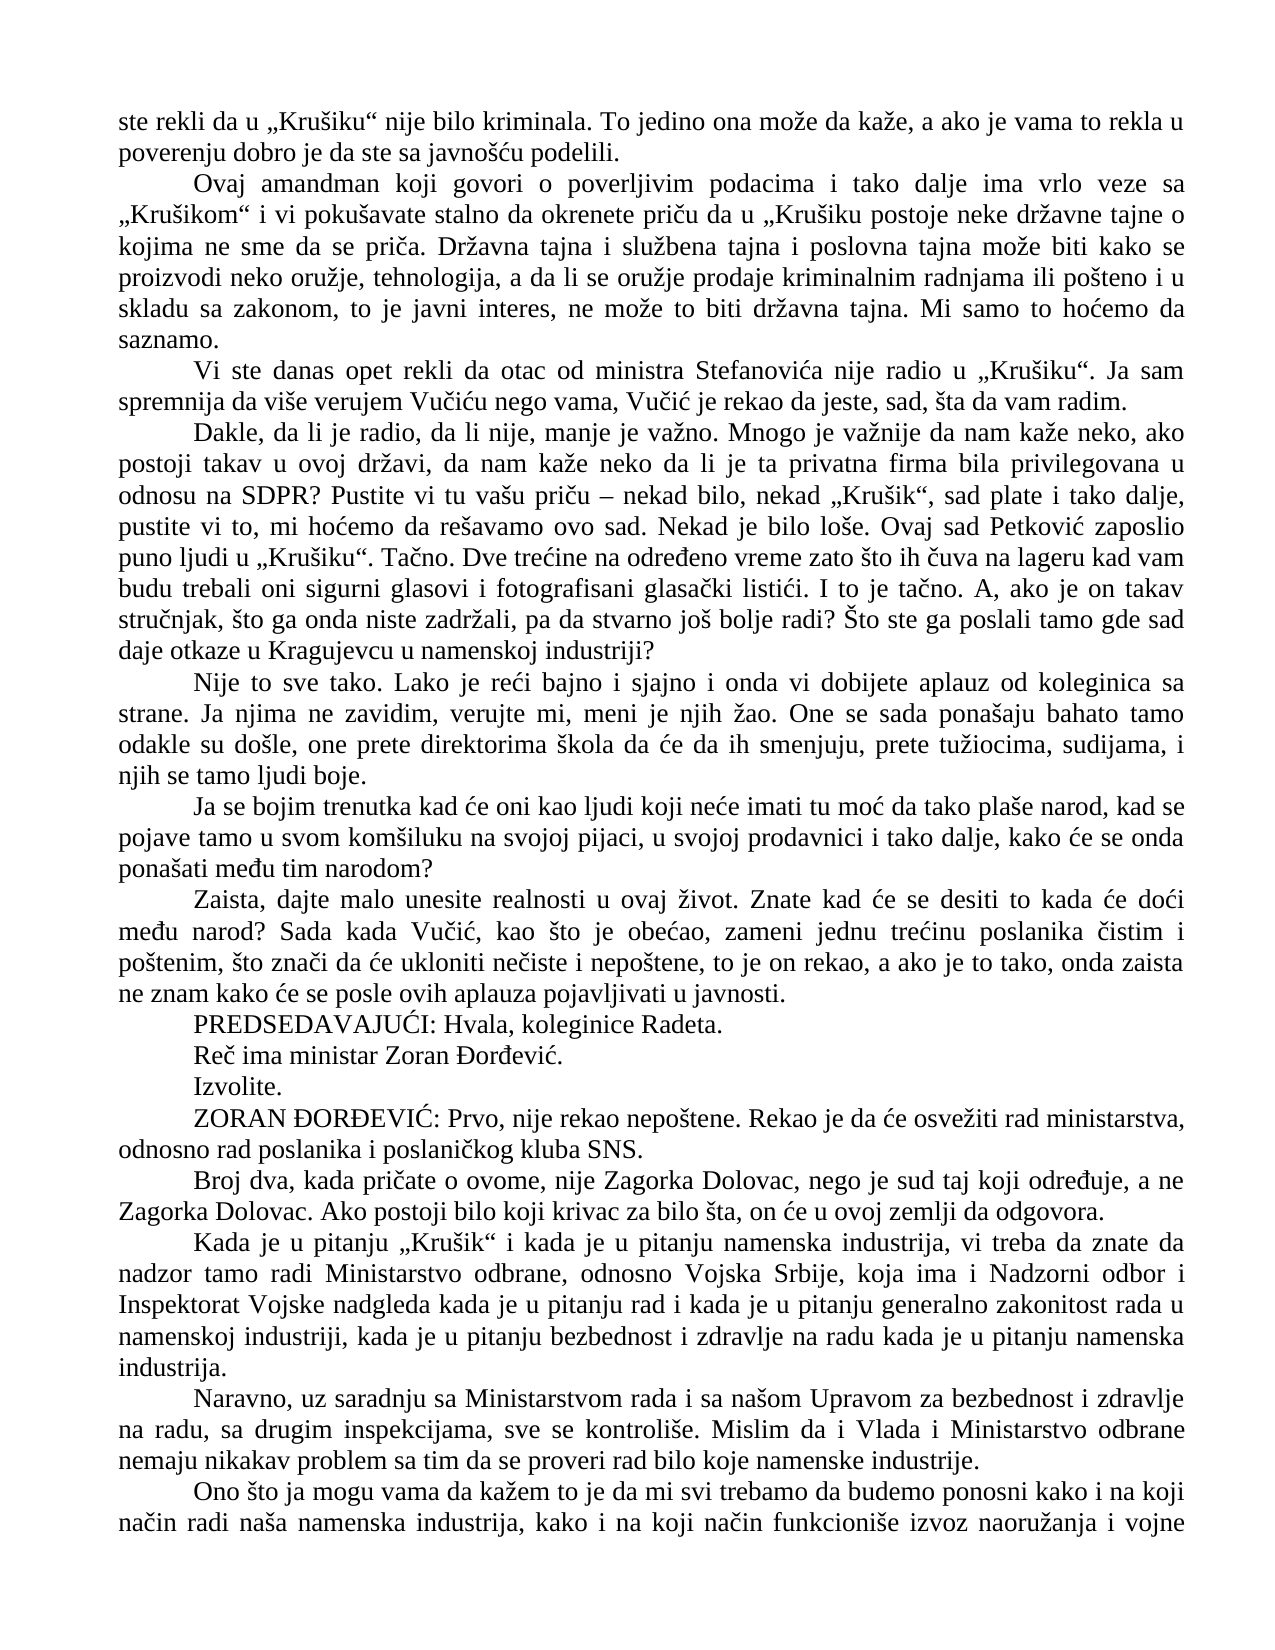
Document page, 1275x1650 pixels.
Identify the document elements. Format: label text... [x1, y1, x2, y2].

text Kada je u pitanju „Krušik“ i kada je u pitanju namenska industrija, vi treba da znate da nadzor tamo radi Ministarstvo odbrane, odnosno Vojska Srbije, koja ima i Nadzorni odbor i Inspektorat Vojske nadgleda kada je u pitanju rad i kada je u pitanju generalno zakonitost rada u namenskoj industriji, kada je u pitanju bezbednost i zdravlje na radu kada je u pitanju namenska industrija. [118, 1226, 1186, 1382]
text PREDSEDAVAJUĆI: Hvala, koleginice Radeta. [118, 1008, 1186, 1039]
text ZORAN ĐORĐEVIĆ: Prvo, nije rekao nepoštene. Rekao je da će osvežiti rad ministarstva, odnosno rad poslanika i poslaničkog kluba SNS. [118, 1102, 1186, 1164]
text Vi ste danas opet rekli da otac od ministra Stefanovića nije radio u „Krušiku“. Ja sam spremnija da više verujem Vučiću nego vama, Vučić je rekao da jeste, sad, šta da vam radim. [118, 354, 1186, 416]
text Izvolite. [118, 1071, 1186, 1102]
text Dakle, da li je radio, da li nije, manje je važno. Mnogo je važnije da nam kaže neko, ako postoji takav u ovoj državi, da nam kaže neko da li je ta privatna firma bila privilegovana u odnosu na SDPR? Pustite vi tu vašu priču – nekad bilo, nekad „Krušik“, sad plate i tako dalje, pustite vi to, mi hoćemo da rešavamo ovo sad. Nekad je bilo loše. Ovaj sad Petković zaposlio puno ljudi u „Krušiku“. Tačno. Dve trećine na određeno vreme zato što ih čuva na lageru kad vam budu trebali oni sigurni glasovi i fotografisani glasački listići. I to je tačno. A, ako je on takav stručnjak, što ga onda niste zadržali, pa da stvarno još bolje radi? Što ste ga poslali tamo gde sad daje otkaze u Kragujevcu u namenskoj industriji? [118, 416, 1186, 666]
text Zaista, dajte malo unesite realnosti u ovaj život. Znate kad će se desiti to kada će doći među narod? Sada kada Vučić, kao što je obećao, zameni jednu trećinu poslanika čistim i poštenim, što znači da će ukloniti nečiste i nepoštene, to je on rekao, a ako je to tako, onda zaista ne znam kako će se posle ovih aplauza pojavljivati u javnosti. [118, 884, 1186, 1008]
text Nije to sve tako. Lako je reći bajno i sjajno i onda vi dobijete aplauz od koleginica sa strane. Ja njima ne zavidim, verujte mi, meni je njih žao. One se sada ponašaju bahato tamo odakle su došle, one prete direktorima škola da će da ih smenjuju, prete tužiocima, sudijama, i njih se tamo ljudi boje. [118, 666, 1186, 790]
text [118, 105, 1186, 167]
text Ovaj amandman koji govori o poverljivim podacima i tako dalje ima vrlo veze sa „Krušikom“ i vi pokušavate stalno da okrenete priču da u „Krušiku postoje neke državne tajne o kojima ne sme da se priča. Državna tajna i službena tajna i poslovna tajna može biti kako se proizvodi neko oružje, tehnologija, a da li se oružje prodaje kriminalnim radnjama ili pošteno i u skladu sa zakonom, to je javni interes, ne može to biti državna tajna. Mi samo to hoćemo da saznamo. [118, 167, 1186, 354]
text Broj dva, kada pričate o ovome, nije Zagorka Dolovac, nego je sud taj koji određuje, a ne Zagorka Dolovac. Ako postoji bilo koji krivac za bilo šta, on će u ovoj zemlji da odgovora. [118, 1164, 1186, 1226]
text Reč ima ministar Zoran Đorđević. [118, 1039, 1186, 1071]
text Naravno, uz saradnju sa Ministarstvom rada i sa našom Upravom za bezbednost i zdravlje na radu, sa drugim inspekcijama, sve se kontroliše. Mislim da i Vlada i Ministarstvo odbrane nemaju nikakav problem sa tim da se proveri rad bilo koje namenske industrije. [118, 1382, 1186, 1475]
text Ja se bojim trenutka kad će oni kao ljudi koji neće imati tu moć da tako plaše narod, kad se pojave tamo u svom komšiluku na svojoj pijaci, u svojoj prodavnici i tako dalje, kako će se onda ponašati među tim narodom? [118, 790, 1186, 884]
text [118, 1475, 1186, 1538]
